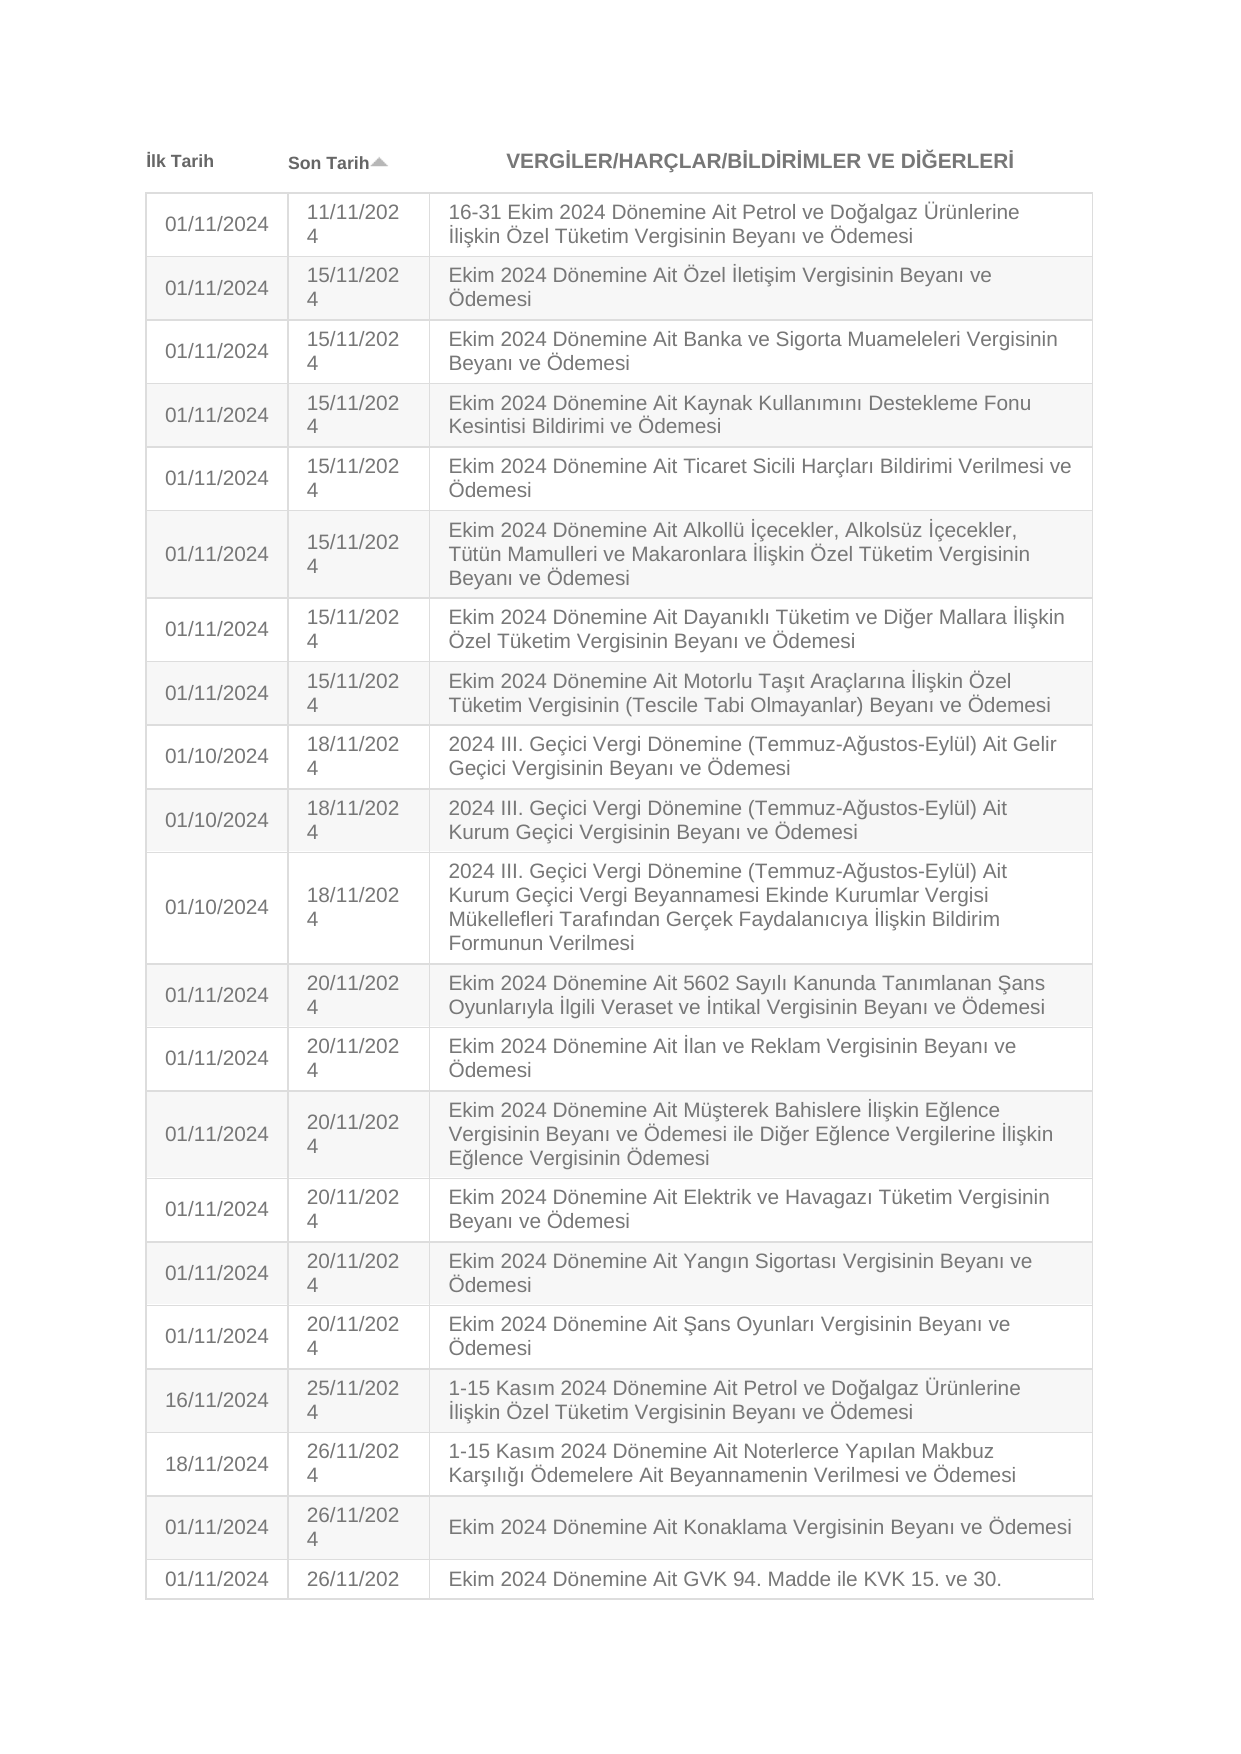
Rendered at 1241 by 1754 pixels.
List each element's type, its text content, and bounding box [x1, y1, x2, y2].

table_cell Ekim 2024 Dönemine Ait Kaynak Kullanımını Destekleme Fonu Kesintisi Bildirimi ve Ödemesi [430, 384, 1092, 446]
table_cell Ekim 2024 Dönemine Ait Konaklama Vergisinin Beyanı ve Ödemesi [430, 1497, 1092, 1559]
table_cell 01/11/2024 [147, 384, 287, 446]
table_cell Ekim 2024 Dönemine Ait Müşterek Bahislere İlişkin Eğlence Vergisinin Beyanı ve Ödemesi ile Diğer Eğlence Vergilerine İlişkin Eğlence Vergisinin Ödemesi [430, 1092, 1092, 1177]
table_cell 18/11/2024 [289, 726, 429, 788]
table_cell 15/11/2024 [289, 321, 429, 383]
table_cell 2024 III. Geçici Vergi Dönemine (Temmuz-Ağustos-Eylül) Ait Kurum Geçici Vergi Beyannamesi Ekinde Kurumlar Vergisi Mükellefleri Tarafından Gerçek Faydalanıcıya İlişkin Bildirim Formunun Verilmesi [430, 853, 1092, 963]
table_cell 01/11/2024 [147, 1028, 287, 1090]
table_cell 15/11/2024 [289, 448, 429, 510]
table_cell 01/11/2024 [147, 1243, 287, 1304]
table_cell 01/11/2024 [147, 511, 287, 597]
table_cell 01/11/2024 [147, 965, 287, 1026]
table_header Son Tarih [288, 148, 429, 192]
table_cell Ekim 2024 Dönemine Ait İlan ve Reklam Vergisinin Beyanı ve Ödemesi [430, 1028, 1092, 1090]
table_cell 20/11/2024 [289, 1092, 429, 1177]
table_cell 01/11/2024 [147, 662, 287, 724]
table_cell 20/11/2024 [289, 1243, 429, 1304]
table_cell 01/11/2024 [147, 321, 287, 383]
table_cell Ekim 2024 Dönemine Ait Şans Oyunları Vergisinin Beyanı ve Ödemesi [430, 1306, 1092, 1368]
table_cell 1-15 Kasım 2024 Dönemine Ait Noterlerce Yapılan Makbuz Karşılığı Ödemelere Ait Beyannamenin Verilmesi ve Ödemesi [430, 1433, 1092, 1495]
table_cell 25/11/2024 [289, 1370, 429, 1432]
table_cell 20/11/2024 [289, 1028, 429, 1090]
table_cell 16-31 Ekim 2024 Dönemine Ait Petrol ve Doğalgaz Ürünlerine İlişkin Özel Tüketim Vergisinin Beyanı ve Ödemesi [430, 194, 1092, 256]
table_cell Ekim 2024 Dönemine Ait Alkollü İçecekler, Alkolsüz İçecekler, Tütün Mamulleri ve Makaronlara İlişkin Özel Tüketim Vergisinin Beyanı ve Ödemesi [430, 511, 1092, 597]
table_cell 01/10/2024 [147, 790, 287, 851]
table_cell 01/10/2024 [147, 853, 287, 963]
table_cell 15/11/2024 [289, 599, 429, 661]
table_cell 18/11/2024 [289, 790, 429, 851]
table_cell 01/11/2024 [147, 448, 287, 510]
picture [369, 149, 390, 170]
table_cell 15/11/2024 [289, 257, 429, 319]
table_cell 01/11/2024 [147, 257, 287, 319]
table_cell Ekim 2024 Dönemine Ait 5602 Sayılı Kanunda Tanımlanan Şans Oyunlarıyla İlgili Veraset ve İntikal Vergisinin Beyanı ve Ödemesi [430, 965, 1092, 1026]
table_cell 15/11/2024 [289, 511, 429, 597]
table_cell 01/11/2024 [147, 194, 287, 256]
table_cell 01/11/2024 [147, 1560, 287, 1598]
table_cell Ekim 2024 Dönemine Ait Ticaret Sicili Harçları Bildirimi Verilmesi ve Ödemesi [430, 448, 1092, 510]
table_cell 18/11/2024 [147, 1433, 287, 1495]
table_cell 01/11/2024 [147, 1092, 287, 1177]
table_cell 20/11/2024 [289, 1306, 429, 1368]
table_cell 01/11/2024 [147, 1179, 287, 1241]
table_cell 15/11/2024 [289, 662, 429, 724]
table_cell 01/11/2024 [147, 1306, 287, 1368]
table_cell Ekim 2024 Dönemine Ait Elektrik ve Havagazı Tüketim Vergisinin Beyanı ve Ödemesi [430, 1179, 1092, 1241]
table_cell Ekim 2024 Dönemine Ait Banka ve Sigorta Muameleleri Vergisinin Beyanı ve Ödemesi [430, 321, 1092, 383]
table_cell Ekim 2024 Dönemine Ait Dayanıklı Tüketim ve Diğer Mallara İlişkin Özel Tüketim Vergisinin Beyanı ve Ödemesi [430, 599, 1092, 661]
table_cell 18/11/2024 [289, 853, 429, 963]
table_cell 01/11/2024 [147, 1497, 287, 1559]
table_cell Ekim 2024 Dönemine Ait Motorlu Taşıt Araçlarına İlişkin Özel Tüketim Vergisinin (Tescile Tabi Olmayanlar) Beyanı ve Ödemesi [430, 662, 1092, 724]
table_cell 20/11/2024 [289, 1179, 429, 1241]
table_cell 26/11/2024 [289, 1433, 429, 1495]
table_cell 26/11/2024 [289, 1560, 429, 1598]
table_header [430, 148, 1093, 192]
table_cell 26/11/2024 [289, 1497, 429, 1559]
table_cell 20/11/2024 [289, 965, 429, 1026]
table_cell 1-15 Kasım 2024 Dönemine Ait Petrol ve Doğalgaz Ürünlerine İlişkin Özel Tüketim Vergisinin Beyanı ve Ödemesi [430, 1370, 1092, 1432]
table_cell Ekim 2024 Dönemine Ait Özel İletişim Vergisinin Beyanı ve Ödemesi [430, 257, 1092, 319]
table_cell Ekim 2024 Dönemine Ait Yangın Sigortası Vergisinin Beyanı ve Ödemesi [430, 1243, 1092, 1304]
table_cell 01/11/2024 [147, 599, 287, 661]
table_cell 16/11/2024 [147, 1370, 287, 1432]
table_cell 2024 III. Geçici Vergi Dönemine (Temmuz-Ağustos-Eylül) Ait Gelir Geçici Vergisinin Beyanı ve Ödemesi [430, 726, 1092, 788]
table_cell 2024 III. Geçici Vergi Dönemine (Temmuz-Ağustos-Eylül) Ait Kurum Geçici Vergisinin Beyanı ve Ödemesi [430, 790, 1092, 851]
table_cell 15/11/2024 [289, 384, 429, 446]
table_cell 11/11/2024 [289, 194, 429, 256]
table_header İlk Tarih [146, 148, 288, 192]
table_cell 01/10/2024 [147, 726, 287, 788]
